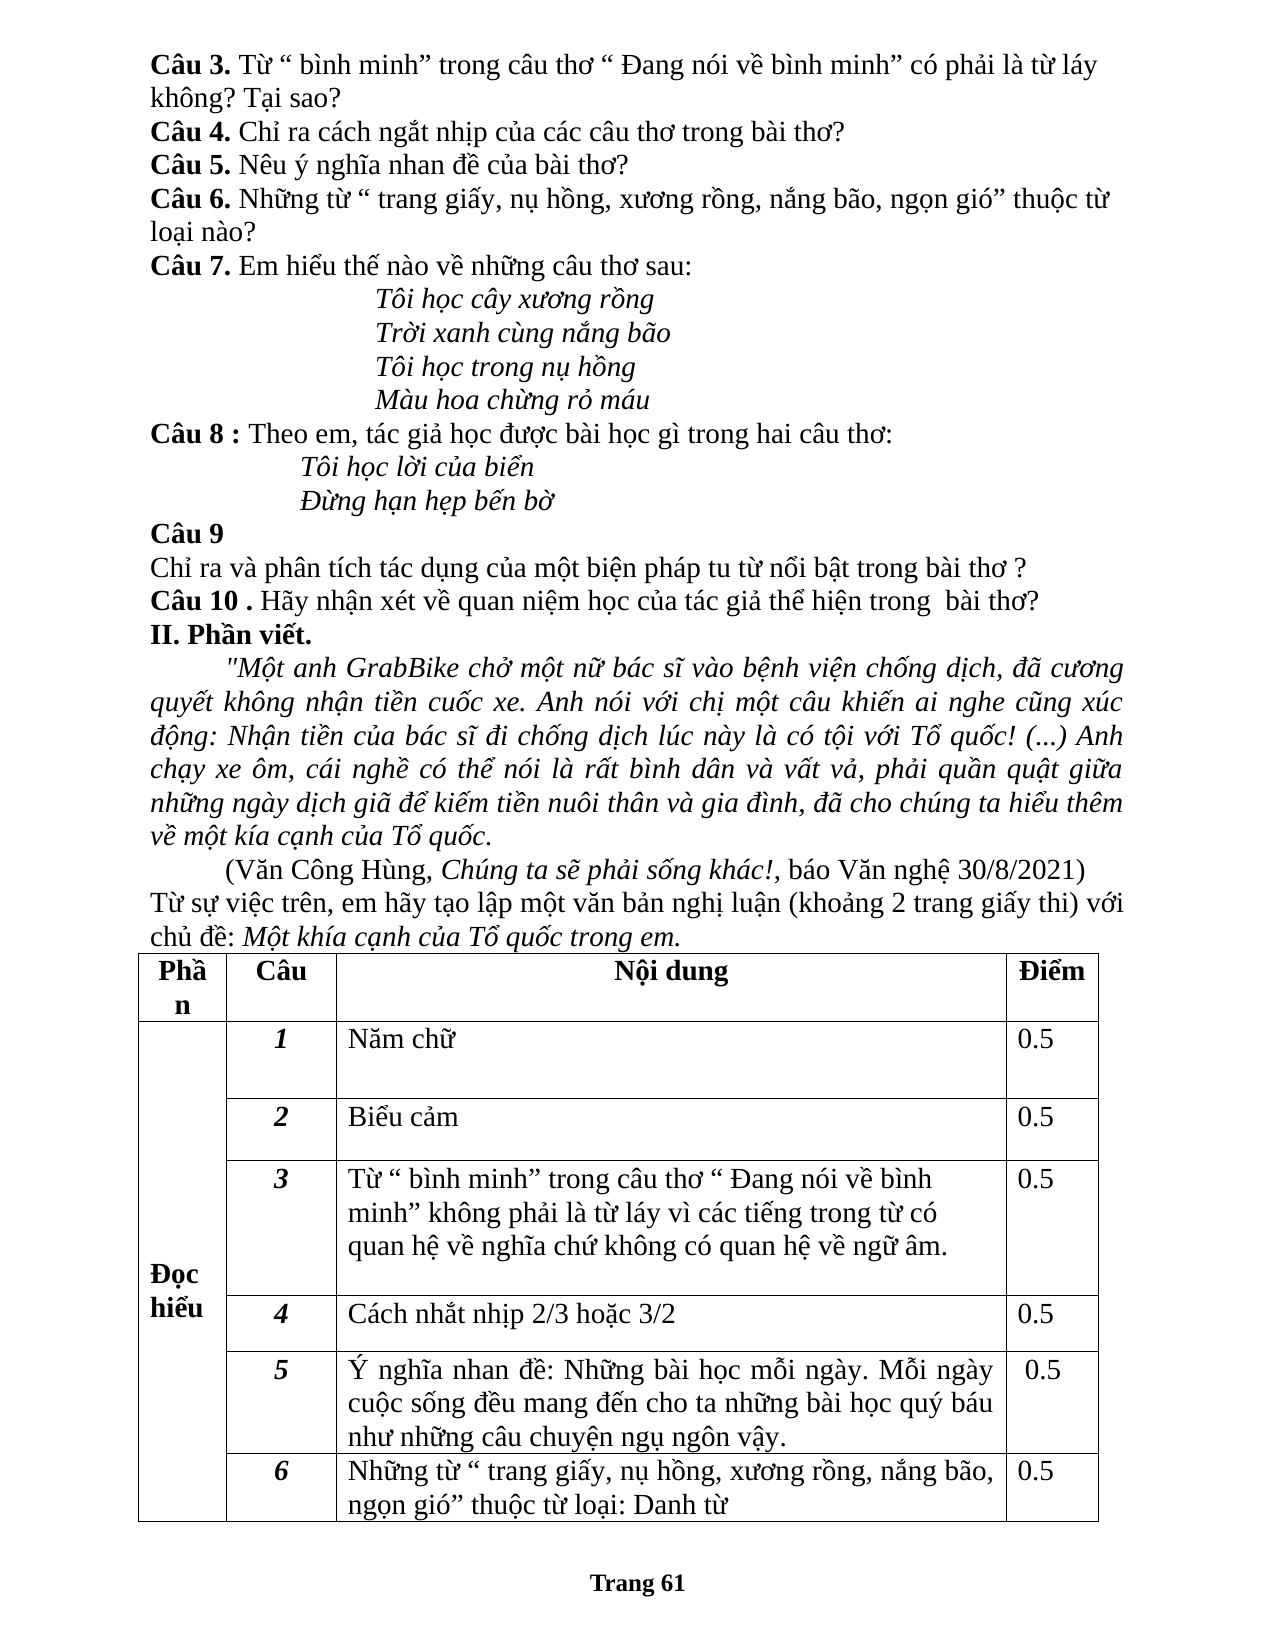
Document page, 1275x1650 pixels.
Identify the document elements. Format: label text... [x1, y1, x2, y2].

table_cell Cách nhắt nhịp 2/3 hoặc 3/2 [337, 1296, 1006, 1351]
text Tôi học lời của biển [300, 449, 1125, 483]
table_cell 0.5 [1007, 1352, 1098, 1452]
table_header Câu [227, 954, 336, 1021]
table_cell 0.5 [1007, 1022, 1098, 1098]
text (Văn Công Hùng, Chúng ta sẽ phải sống khác!, báo Văn nghệ 30/8/2021) [150, 852, 1125, 885]
text Từ sự việc trên, em hãy tạo lập một văn bản nghị luận (khoảng 2 trang giấy thi) với chủ đề: Một khía cạnh của Tổ quốc trong em. [150, 885, 1125, 952]
table_cell Năm chữ [337, 1022, 1006, 1098]
text Tôi học trong nụ hồng [375, 349, 1125, 382]
table_cell Biểu cảm [337, 1099, 1006, 1160]
text Câu 9 [150, 516, 1125, 550]
table_cell 0.5 [1007, 1099, 1098, 1160]
table_header Phần [139, 954, 226, 1021]
table_cell Đọc hiểu [139, 1022, 226, 1521]
table_cell 6 [227, 1454, 336, 1521]
text Câu 7. Em hiểu thế nào về những câu thơ sau: [150, 248, 1125, 282]
table_cell 4 [227, 1296, 336, 1351]
table_header Nội dung [337, 954, 1006, 1021]
text Câu 10 . Hãy nhận xét về quan niệm học của tác giả thể hiện trong bài thơ? [150, 583, 1125, 617]
table_cell 0.5 [1007, 1454, 1098, 1521]
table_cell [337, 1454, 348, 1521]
text Màu hoa chừng rỏ máu [375, 382, 1125, 416]
text Trời xanh cùng nắng bão [375, 315, 1125, 349]
table_cell 5 [227, 1352, 336, 1452]
text "Một anh GrabBike chở một nữ bác sĩ vào bệnh viện chống dịch, đã cương quyết không nhận tiền cuốc xe. Anh nói với chị một câu khiến ai nghe cũng xúc động: Nhận tiền của bác sĩ đi chống dịch lúc này là có tội với Tổ quốc! (...) Anh chạy xe ôm, cái nghề có thể nói là rất bình dân và vất vả, phải quần quật giữa những ngày dịch giã để kiếm tiền nuôi thân và gia đình, đã cho chúng ta hiểu thêm về một kía cạnh của Tổ quốc. [150, 651, 1125, 852]
table_cell 0.5 [1007, 1296, 1098, 1351]
text Đừng hạn hẹp bến bờ [300, 483, 1125, 516]
table_cell Từ “ bình minh” trong câu thơ “ Đang nói về bình minh” không phải là từ láy vì các tiếng trong từ có quan hệ về nghĩa chứ không có quan hệ về ngữ âm. [337, 1161, 1006, 1295]
table_cell 1 [227, 1022, 336, 1098]
text Câu 8 : Theo em, tác giả học được bài học gì trong hai câu thơ: [150, 416, 1125, 449]
text Câu 3. Từ “ bình minh” trong câu thơ “ Đang nói về bình minh” có phải là từ láy không? Tại sao? [150, 47, 1125, 114]
table_cell 0.5 [1007, 1161, 1098, 1295]
text II. Phần viết. [150, 617, 1125, 651]
text Tôi học cây xương rồng [375, 282, 1125, 315]
table_cell 2 [227, 1099, 336, 1160]
text Câu 6. Những từ “ trang giấy, nụ hồng, xương rồng, nắng bão, ngọn gió” thuộc từ loại nào? [150, 181, 1125, 248]
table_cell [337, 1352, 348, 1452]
text Chỉ ra và phân tích tác dụng của một biện pháp tu từ nổi bật trong bài thơ ? [150, 550, 1125, 583]
table_header Điểm [1007, 954, 1098, 1021]
table_cell 3 [227, 1161, 336, 1295]
text Câu 5. Nêu ý nghĩa nhan đề của bài thơ? [150, 147, 1125, 181]
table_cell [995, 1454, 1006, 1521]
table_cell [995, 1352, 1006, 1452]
text Câu 4. Chỉ ra cách ngắt nhịp của các câu thơ trong bài thơ? [150, 114, 1125, 147]
